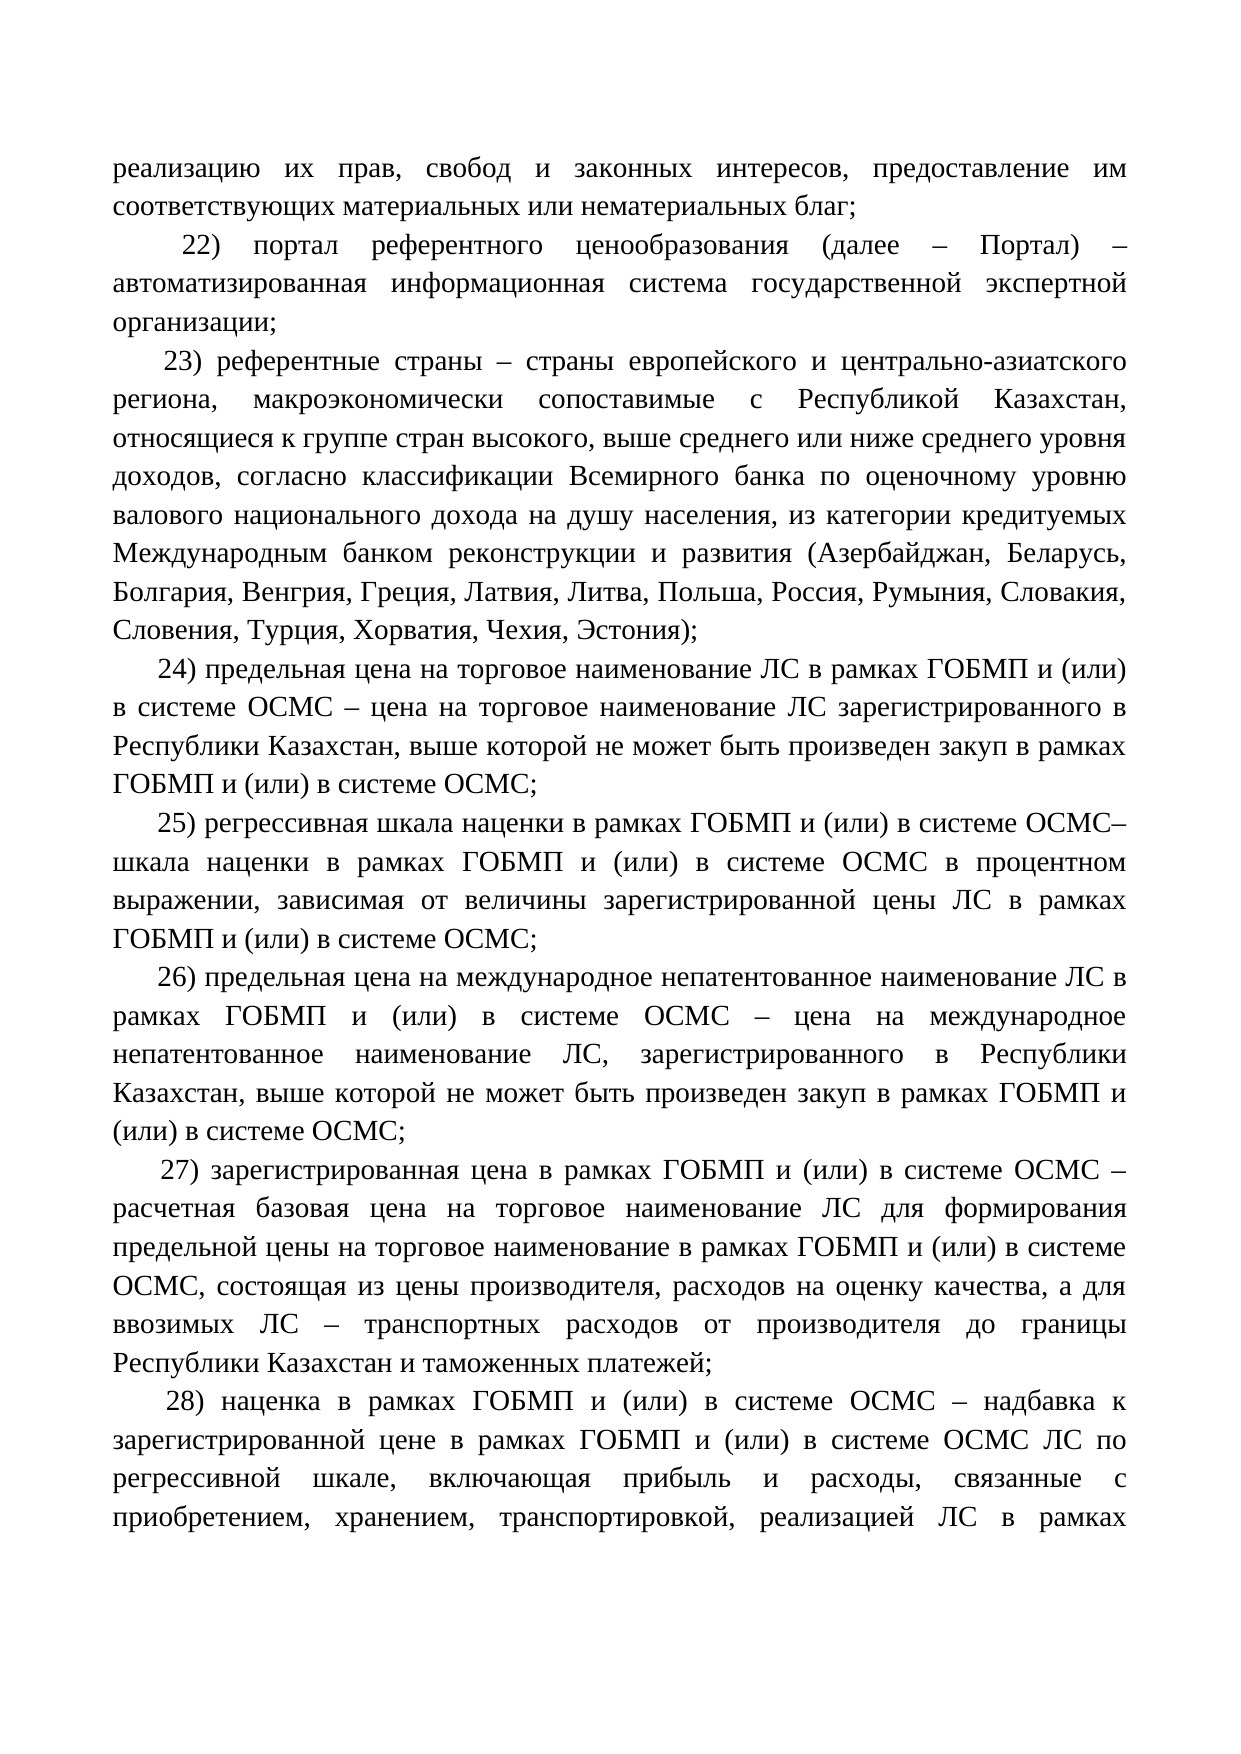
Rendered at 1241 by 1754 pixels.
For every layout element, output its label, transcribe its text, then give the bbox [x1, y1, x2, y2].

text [112, 150, 1128, 222]
text 26) предельная цена на международное непатентованное наименование ЛС в рамках ГОБМП и (или) в системе ОСМС – цена на международное непатентованное наименование ЛС, зарегистрированного в Республики Казахстан, выше которой не может быть произведен закуп в рамках ГОБМП и (или) в системе ОСМС; [112, 959, 1128, 1147]
text 23) референтные страны – страны европейского и центрально-азиатского региона, макроэкономически сопоставимые с Республикой Казахстан, относящиеся к группе стран высокого, выше среднего или ниже среднего уровня доходов, согласно классификации Всемирного банка по оценочному уровню валового национального дохода на душу населения, из категории кредитуемых Международным банком реконструкции и развития (Азербайджан, Беларусь, Болгария, Венгрия, Греция, Латвия, Литва, Польша, Россия, Румыния, Словакия, Словения, Турция, Хорватия, Чехия, Эстония); [112, 343, 1128, 646]
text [112, 1383, 1128, 1532]
text 24) предельная цена на торговое наименование ЛС в рамках ГОБМП и (или) в системе ОСМС – цена на торговое наименование ЛС зарегистрированного в Республики Казахстан, выше которой не может быть произведен закуп в рамках ГОБМП и (или) в системе ОСМС; [112, 651, 1128, 800]
text 22) портал референтного ценообразования (далее – Портал) – автоматизированная информационная система государственной экспертной организации; [112, 227, 1128, 338]
text 25) регрессивная шкала наценки в рамках ГОБМП и (или) в системе ОСМС– шкала наценки в рамках ГОБМП и (или) в системе ОСМС в процентном выражении, зависимая от величины зарегистрированной цены ЛС в рамках ГОБМП и (или) в системе ОСМС; [112, 805, 1128, 954]
text 27) зарегистрированная цена в рамках ГОБМП и (или) в системе ОСМС – расчетная базовая цена на торговое наименование ЛС для формирования предельной цены на торговое наименование в рамках ГОБМП и (или) в системе ОСМС, состоящая из цены производителя, расходов на оценку качества, а для ввозимых ЛС – транспортных расходов от производителя до границы Республики Казахстан и таможенных платежей; [112, 1152, 1128, 1378]
